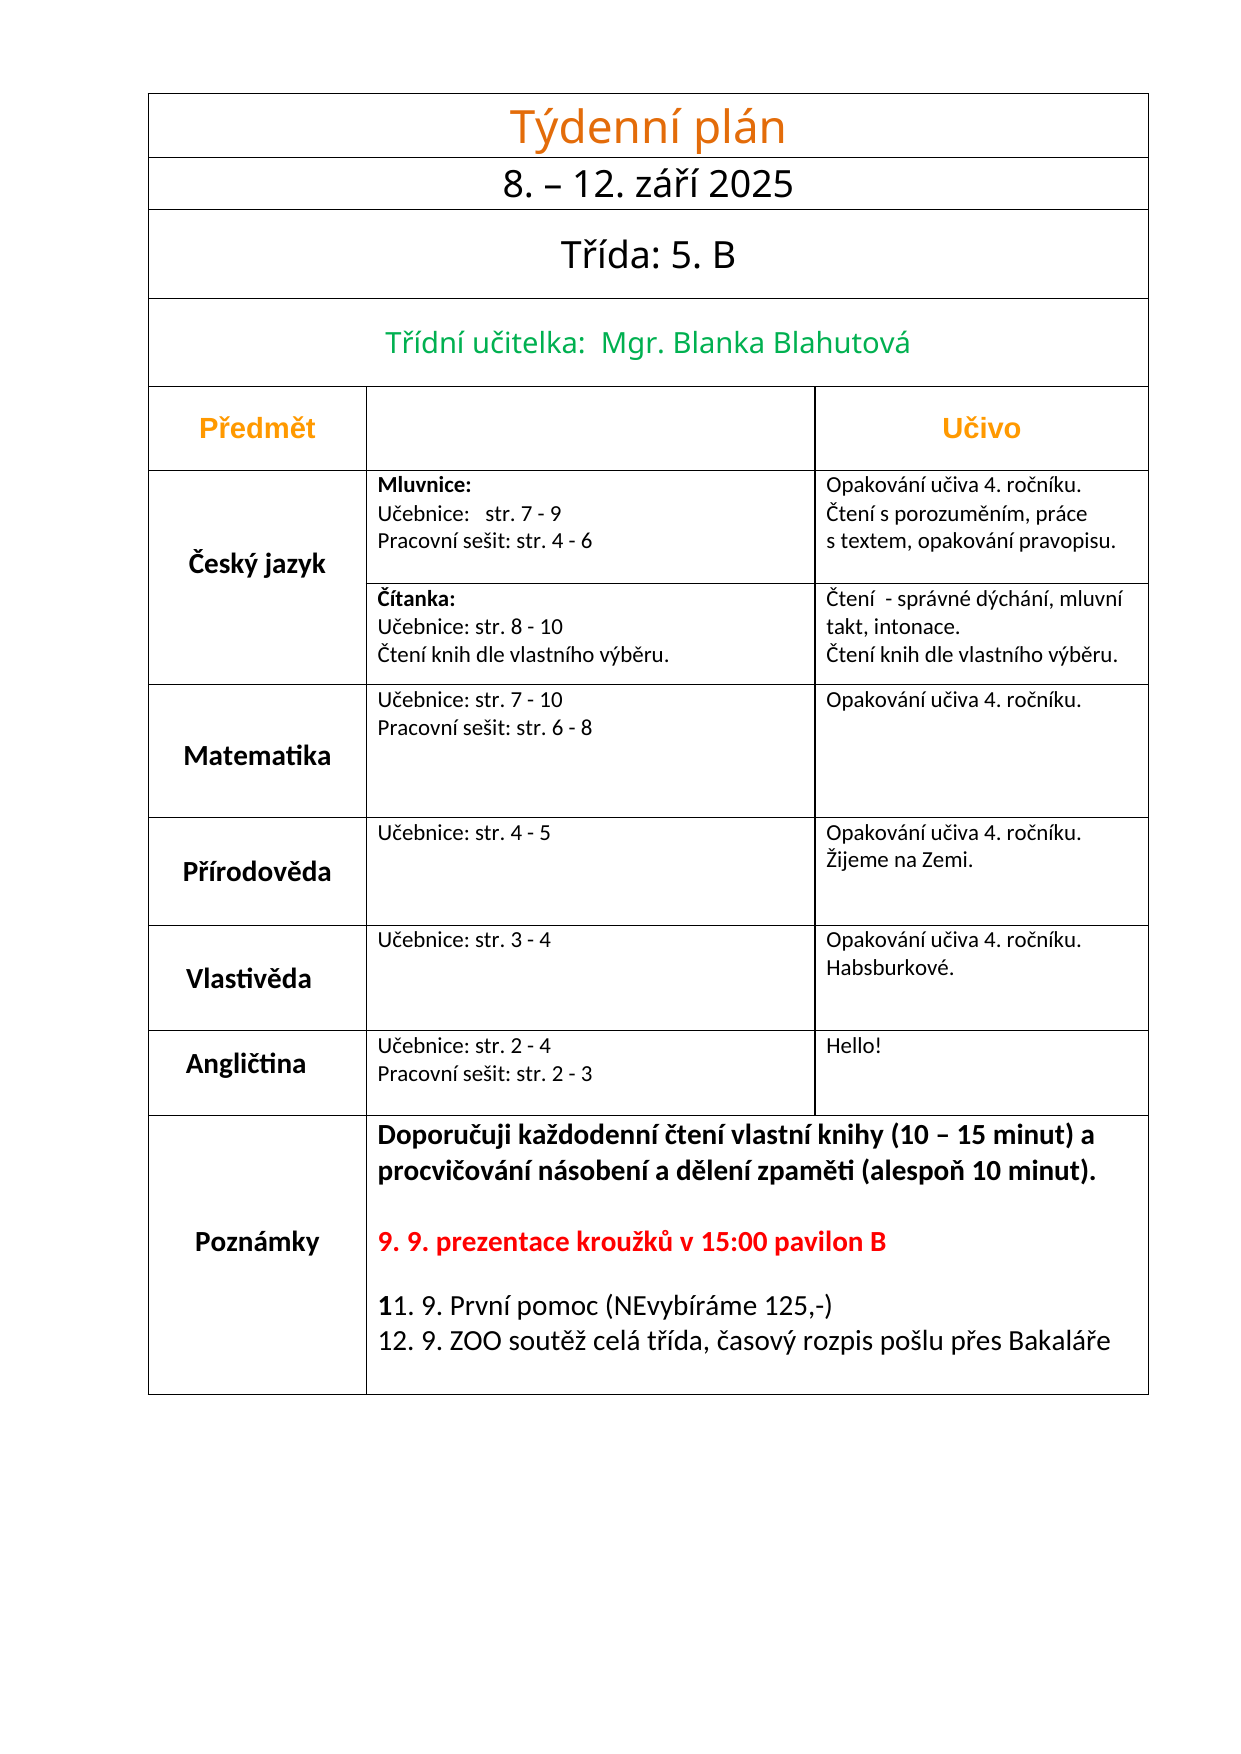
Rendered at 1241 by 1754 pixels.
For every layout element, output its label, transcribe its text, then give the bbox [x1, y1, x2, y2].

table_cell Vlastivěda [149, 926, 366, 1030]
table_cell Učebnice: str. 7 - 10 Pracovní sešit: str. 6 - 8 [367, 685, 814, 817]
table_cell Předmět [149, 387, 366, 469]
table_cell Učebnice: str. 4 - 5 [367, 818, 814, 924]
table_cell Opakování učiva 4. ročníku. Žijeme na Zemi. [816, 818, 1148, 924]
table_cell Čtení - správné dýchání, mluvní takt, intonace. Čtení knih dle vlastního výběru. [816, 584, 1148, 684]
table_cell Třída: 5. B [149, 210, 1148, 297]
table_cell Třídní učitelka: Mgr. Blanka Blahutová [149, 299, 1148, 386]
table_cell Hello! [816, 1031, 1148, 1115]
table_cell Doporučuji každodenní čtení vlastní knihy (10 – 15 minut) a procvičování násobení a dělení zpaměti (alespoň 10 minut). 9. 9. prezentace kroužků v 15:00 pavilon B 11. 9. První pomoc (NEvybíráme 125,-) 12. 9. ZOO soutěž celá třída, časový rozpis pošlu přes Bakaláře [367, 1116, 1148, 1394]
table_cell Matematika [149, 685, 366, 817]
table_cell Angličtina [149, 1031, 366, 1115]
table_cell Učivo [816, 387, 1148, 469]
table_cell Čítanka: Učebnice: str. 8 - 10 Čtení knih dle vlastního výběru. [367, 584, 814, 684]
table_cell Český jazyk [149, 471, 366, 684]
table_cell 8. – 12. září 2025 [149, 158, 1148, 209]
table_cell Poznámky [149, 1116, 366, 1394]
table_cell Učebnice: str. 2 - 4 Pracovní sešit: str. 2 - 3 [367, 1031, 814, 1115]
table_cell [367, 387, 814, 469]
table_cell Opakování učiva 4. ročníku. Habsburkové. [816, 926, 1148, 1030]
table_cell Opakování učiva 4. ročníku. [816, 685, 1148, 817]
table_cell Učebnice: str. 3 - 4 [367, 926, 814, 1030]
table_cell Přírodověda [149, 818, 366, 924]
table_header Týdenní plán [149, 94, 1148, 157]
table_cell Mluvnice: Učebnice: str. 7 - 9 Pracovní sešit: str. 4 - 6 [367, 471, 814, 583]
table_cell Opakování učiva 4. ročníku. Čtení s porozuměním, práce s textem, opakování pravopisu. [816, 471, 1148, 583]
